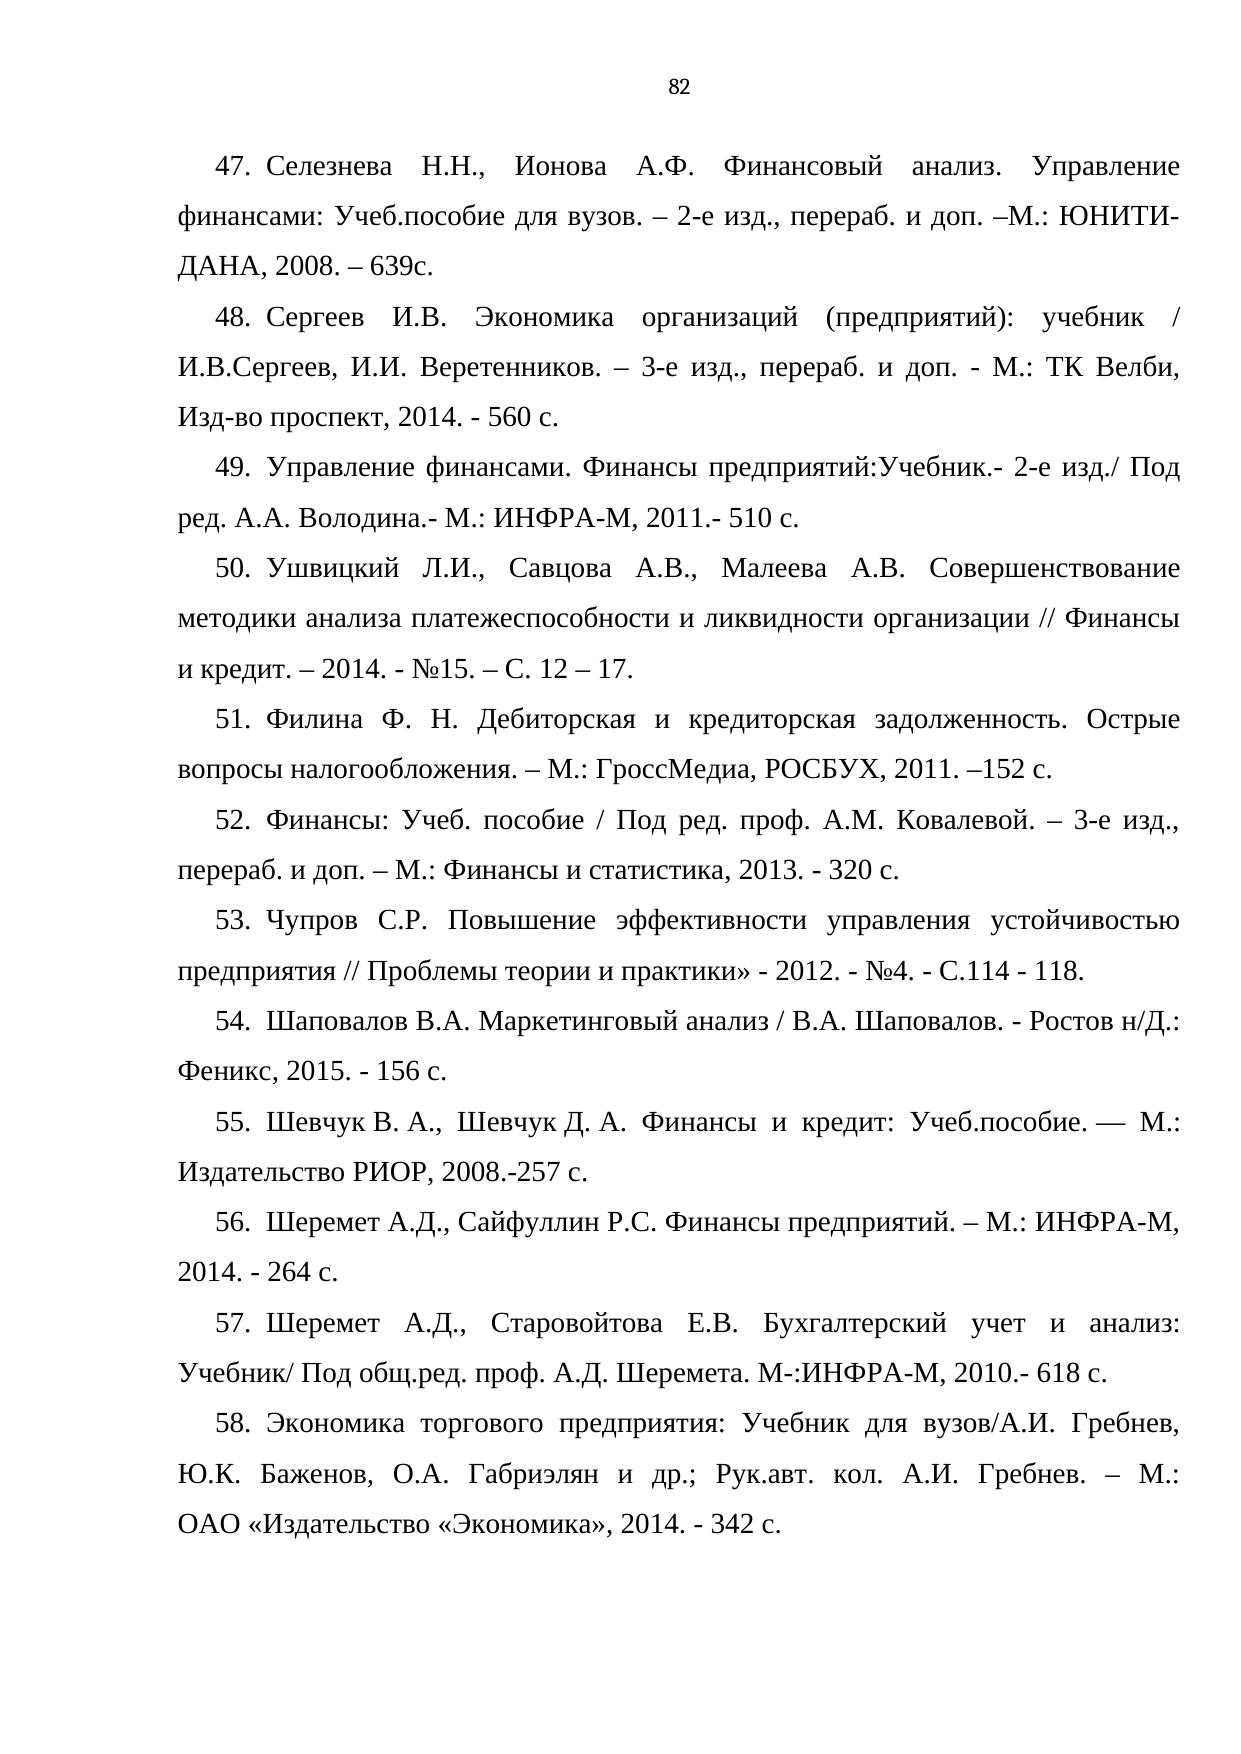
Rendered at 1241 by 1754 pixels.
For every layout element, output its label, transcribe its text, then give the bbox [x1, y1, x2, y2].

list Шеремет А.Д., Сайфуллин Р.С. Финансы предприятий. – М.: ИНФРА-М, 2014. - 264 с. [177, 1204, 1181, 1288]
list Управление финансами. Финансы предприятий:Учебник.- 2-е изд./ Под ред. А.А. Володина.- М.: ИНФРА-М, 2011.- 510 с. [177, 449, 1181, 533]
list Чупров С.Р. Повышение эффективности управления устойчивостью предприятия // Проблемы теории и практики» - 2012. - №4. - С.114 - 118. [177, 902, 1181, 986]
list Экономика торгового предприятия: Учебник для вузов/А.И. Гребнев, Ю.К. Баженов, О.А. Габриэлян и др.; Рук.авт. кол. А.И. Гребнев. – М.: ОАО «Издательство «Экономика», 2014. - 342 с. [177, 1406, 1181, 1540]
list Финансы: Учеб. пособие / Под ред. проф. А.М. Ковалевой. – 3-е изд., перераб. и доп. – М.: Финансы и статистика, 2013. - 320 с. [177, 802, 1181, 886]
list Сергеев И.В. Экономика организаций (предприятий): учебник / И.В.Сергеев, И.И. Веретенников. – 3-е изд., перераб. и доп. - М.: ТК Велби, Изд-во проспект, 2014. - 560 с. [177, 299, 1181, 433]
list Селезнева Н.Н., Ионова А.Ф. Финансовый анализ. Управление финансами: Учеб.пособие для вузов. – 2-е изд., перераб. и доп. –М.: ЮНИТИ-ДАНА, 2008. – 639с. [177, 148, 1181, 282]
list Ушвицкий Л.И., Савцова А.В., Малеева А.В. Совершенствование методики анализа платежеспособности и ликвидности организации // Финансы и кредит. – 2014. - №15. – С. 12 – 17. [177, 550, 1181, 684]
list Шаповалов В.А. Маркетинговый анализ / В.А. Шаповалов. - Ростов н/Д.: Феникс, 2015. - 156 с. [177, 1003, 1181, 1087]
list Шеремет А.Д., Старовойтова Е.В. Бухгалтерский учет и анализ: Учебник/ Под общ.ред. проф. А.Д. Шеремета. М-:ИНФРА-М, 2010.- 618 с. [177, 1305, 1181, 1389]
list Шевчук В. А., Шевчук Д. А. Финансы и кредит: Учеб.пособие. — М.: Издательство РИОР, 2008.-257 с. [177, 1104, 1181, 1187]
list Филина Ф. Н. Дебиторская и кредиторская задолженность. Острые вопросы налогообложения. – М.: ГроссМедиа, РОСБУХ, 2011. –152 с. [177, 701, 1181, 785]
